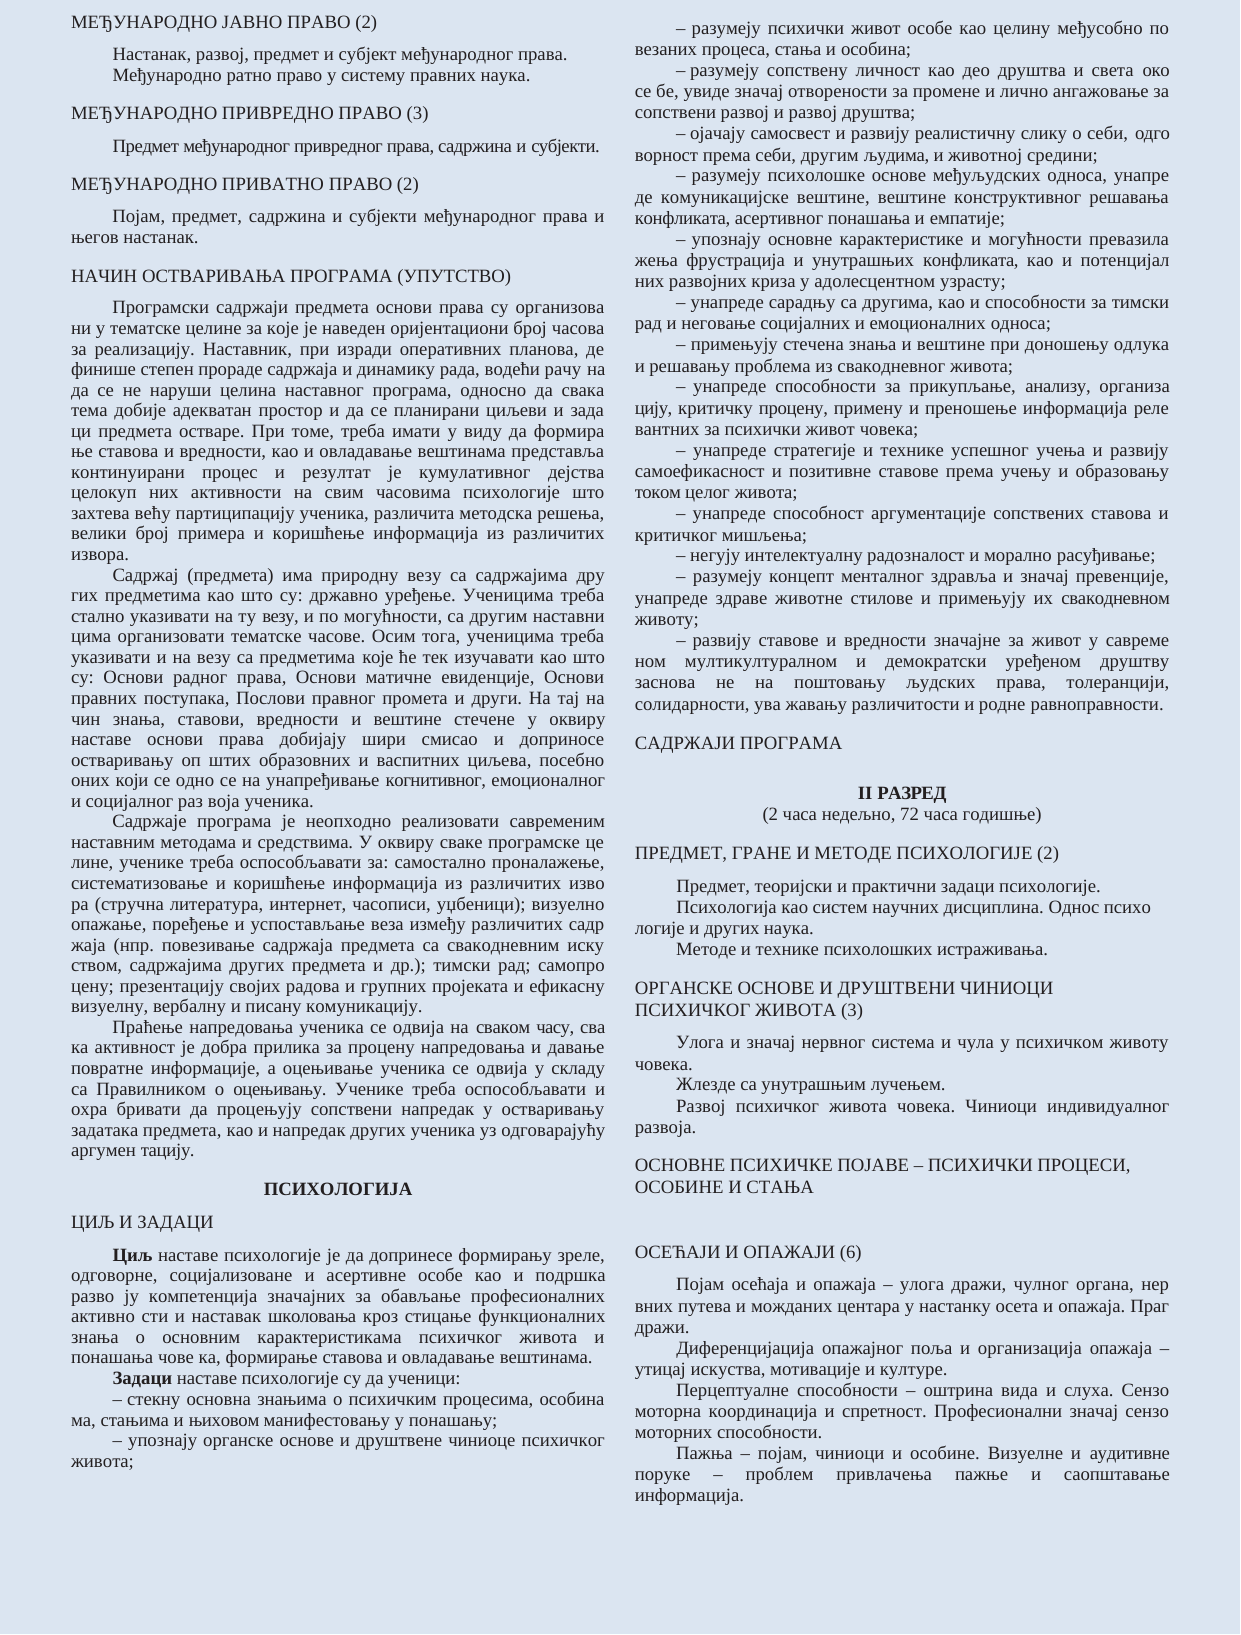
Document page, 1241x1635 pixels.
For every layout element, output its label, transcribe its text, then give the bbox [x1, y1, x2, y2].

text Развој психичког живота човека. Чиниоци индивидуалног развоја. [634, 1095, 1170, 1137]
list унапреде способности за прикупљање, анализу, организа­ цију, критичку процену, примену и преношење информација реле­ вантних за психички живот човека; [634, 376, 1170, 439]
text Настанак, развој, предмет и субјект међународног права. Међународно ратно право у систему правних наука. [112, 44, 609, 85]
text Појам, предмет, садржина и субјекти међународног права и његов настанак. [71, 206, 605, 247]
list негују интелектуалну радозналост и морално расуђивање; [676, 545, 1182, 566]
list развију ставове и вредности значајне за живот у савреме­ ном мултикултуралном и демократски уређеном друштву заснова­ не на поштовању људских права, толеранцији, солидарности, ува­ жавању различитости и родне равноправности. [634, 629, 1170, 714]
text Перцептуалне способности – оштрина вида и слуха. Сензо­ моторна координација и спретност. Професионални значај сензо­ моторних способности. [634, 1380, 1170, 1443]
list стекну основна знањима о психичким процесима, особина­ ма, стањима и њиховом манифестовању у понашању; [71, 1389, 605, 1430]
text ЦИЉ И ЗАДАЦИ [71, 1211, 609, 1233]
list унапреде способност аргументације сопствених ставова и критичког мишљења; [634, 503, 1169, 545]
text Предмет, теоријски и практични задаци психологије. Психологија као систем научних дисциплина. Однос психо­ [676, 876, 1182, 918]
text Жлезде са унутрашњим лучењем. [676, 1074, 1182, 1095]
text ОРГАНСКЕ ОСНОВЕ И ДРУШТВЕНИ ЧИНИОЦИ ПСИХИЧКОГ ЖИВОТА (3) [634, 978, 1161, 1020]
list примењују стечена знања и вештине при доношењу одлука и решавању проблема из свакодневног живота; [634, 334, 1170, 376]
text МЕЂУНАРОДНО ЈАВНО ПРАВО (2) [71, 11, 609, 32]
text Улога и значај нервног система и чула у психичком животу човека. [634, 1032, 1170, 1074]
text ОСЕЋАЈИ И ОПАЖАЈИ (6) [634, 1241, 1182, 1262]
text Појам осећаја и опажаја – улога дражи, чулног органа, нер­ вних путева и можданих центара у настанку осета и опажаја. Праг дражи. [634, 1274, 1170, 1337]
text Диференцијација опажајног поља и организација опажаја – утицај искуства, мотивације и културе. [634, 1337, 1170, 1379]
text Методе и технике психолошких истраживања. [676, 939, 1182, 960]
text логије и других наука. [634, 918, 1182, 939]
list разумеју сопствену личност као део друштва и света око се­ бе, увиде значај отворености за промене и лично ангажовање за сопствени развој и развој друштва; [634, 59, 1169, 123]
text Предмет међународног привредног права, садржина и субјекти. [112, 135, 609, 156]
list унапреде сарадњу са другима, као и спoсобности за тимски рад и неговање социјалних и емоционалних односа; [634, 292, 1170, 334]
text Садржај (предмета) има природну везу са садржајима дру­ гих предметима као што су: државно уређење. Ученицима треба стално указивати на ту везу, и по могућности, са другим наставни­ цима организовати тематске часове. Осим тога, ученицима треба указивати и на везу са предметима које ће тек изучавати као што су: Основи радног права, Основи матичне евиденције, Основи правних поступака, Послови правног промета и други. На тај на­ чин знања, ставови, вредности и вештине стечене у оквиру наставе основи права добијају шири смисао и доприносе остваривању оп­ штих образовних и васпитних циљева, посебно оних који се одно­ се на унапређивање когнитивног, емоционалног и социјалног раз­ воја ученика. [71, 565, 605, 811]
text САДРЖАЈИ ПРОГРАМА [634, 732, 1182, 753]
text Садржаје програма је неопходно реализовати савременим наставним методама и средствима. У оквиру сваке програмске це­ лине, ученике треба оспособљавати за: самостално проналажење, систематизовање и коришћење информација из различитих изво­ ра (стручна литература, интернет, часописи, уџбеници); визуелно опажање, поређење и успостављање веза између различитих садр­ жаја (нпр. повезивање садржаја предмета са свакодневним иску­ ством, садржајима других предмета и др.); тимски рад; самопро­ цену; презентацију својих радова и групних пројеката и ефикасну визуелну, вербалну и писану комуникацију. [71, 811, 605, 1017]
text ПРЕДМЕТ, ГРАНЕ И МЕТОДЕ ПСИХОЛОГИЈЕ (2) [634, 842, 1182, 864]
text Пажња – појам, чиниоци и особине. Визуелне и аудитивне поруке – проблем привлачења пажње и саопштавање информација. [634, 1443, 1170, 1505]
text МЕЂУНАРОДНО ПРИВРЕДНО ПРАВО (3) [71, 102, 609, 124]
text Програмски садржаји предмета основи права су организова­ ни у тематске целине за које је наведен оријентациони број часова за реализацију. Наставник, при изради оперативних планова, де­ финише степен прораде садржаја и динамику рада, водећи рачу­ на да се не наруши целина наставног програма, односно да свака тема добије адекватан простор и да се планирани циљеви и зада­ ци предмета остваре. При томе, треба имати у виду да формира­ ње ставова и вредности, као и овладавање вештинама представља континуирани процес и резултат је кумулативног дејства целокуп­ них активности на свим часовима психологије што захтева већу партиципацију ученика, различита методска решења, велики број примера и коришћење информација из различитих извора. [71, 298, 605, 564]
text МЕЂУНАРОДНО ПРИВАТНО ПРАВО (2) [71, 173, 609, 195]
text Задаци наставе психологије су да ученици: [112, 1368, 609, 1388]
list разумеју концепт менталног здравља и значај превенције, унапреде здраве животне стилове и примењују их свакодневном животу; [634, 566, 1170, 629]
text НАЧИН ОСТВАРИВАЊА ПРОГРАМА (УПУТСТВО) [71, 264, 609, 286]
text Циљ наставе психологије је да допринесе формирању зреле, одговорне, социјализоване и асертивне особе као и подршка разво­ ју компетенција значајних за обављање професионалних активно­ сти и наставак школовања кроз стицање функционалних знања о основним карактеристикама психичког живота и понашања чове­ ка, формирање ставова и овладавање вештинама. [71, 1245, 605, 1368]
text ОСНОВНЕ ПСИХИЧКЕ ПОЈАВЕ – ПСИХИЧКИ ПРОЦЕСИ, ОСОБИНЕ И СТАЊА [634, 1155, 1133, 1197]
list упознају органске основе и друштвене чиниоце психичког живота; [71, 1430, 605, 1471]
list ојачају самосвест и развију реалистичну слику о себи, одго­ ворност према себи, другим људима, и животној средини; [634, 123, 1170, 165]
list разумеју психолошке основе међуљудских односа, унапре­ де комуникацијске вештине, вештине конструктивног решавања конфликата, асертивног понашања и емпатије; [634, 165, 1170, 228]
list разумеју психички живот особе као целину међусобно по­ везаних процеса, стања и особина; [634, 18, 1169, 59]
subtitle РАЗРЕД [858, 782, 1182, 803]
text Праћење напредовања ученика се одвија на сваком часу, сва­ ка активност је добра прилика за процену напредовања и давање повратне информације, а оцењивање ученика се одвија у складу са Правилником о оцењивању. Ученике треба оспособљавати и охра­ бривати да процењују сопствени напредак у остваривању задатака предмета, као и напредак других ученика уз одговарајућу аргумен­ тацију. [71, 1017, 605, 1161]
list унапреде стратегије и технике успешног учења и развију самоефикасност и позитивне ставове према учењу и образовању током целог живота; [634, 439, 1169, 503]
list упознају основне карактеристике и могућности превазила­ жења фрустрација и унутрашњих конфликата, као и потенцијал­ них развојних криза у адолесцентном узрасту; [634, 228, 1170, 292]
text (2 часа недељно, 72 часа годишње) [740, 803, 1064, 825]
subtitle ПСИХОЛОГИЈА [88, 1178, 588, 1199]
